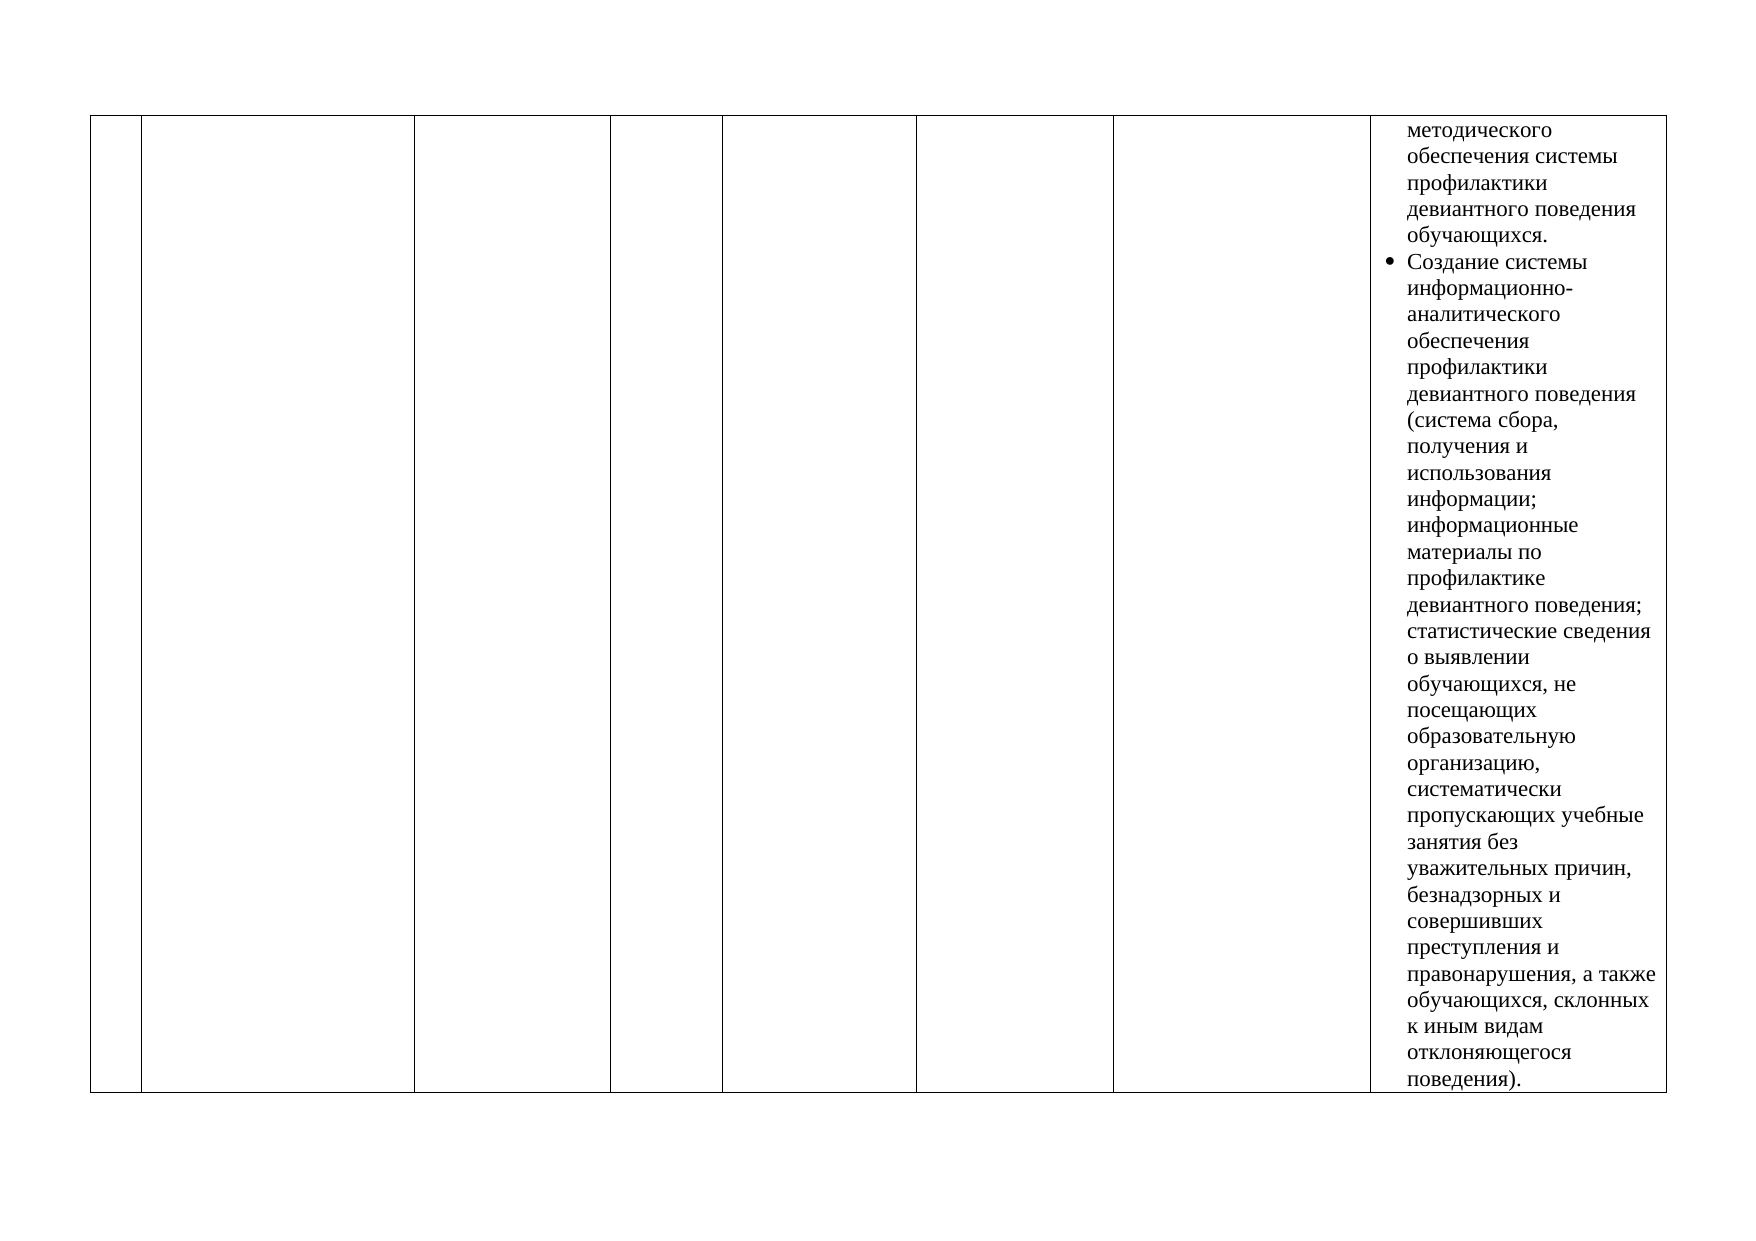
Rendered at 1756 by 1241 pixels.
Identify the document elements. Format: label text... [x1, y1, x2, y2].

table_header [415, 116, 610, 1092]
table_header [723, 116, 916, 1092]
table_header [142, 116, 414, 1092]
table_header [611, 116, 722, 1092]
table_header [1114, 116, 1370, 1092]
table_header [917, 116, 1113, 1092]
table_header [91, 116, 141, 1092]
table_header методического обеспечения системы профилактики девиантного поведения обучающихся. Создание системы информационно- аналитического обеспечения профилактики девиантного поведения (система сбора, получения и использования информации; информационные материалы по профилактике девиантного поведения; статистические сведения о выявлении обучающихся, не посещающих образовательную организацию, систематически пропускающих учебные занятия без уважительных причин, безнадзорных и совершивших преступления и правонарушения, а также обучающихся, склонных к иным видам отклоняющегося поведения). [1371, 116, 1666, 1092]
